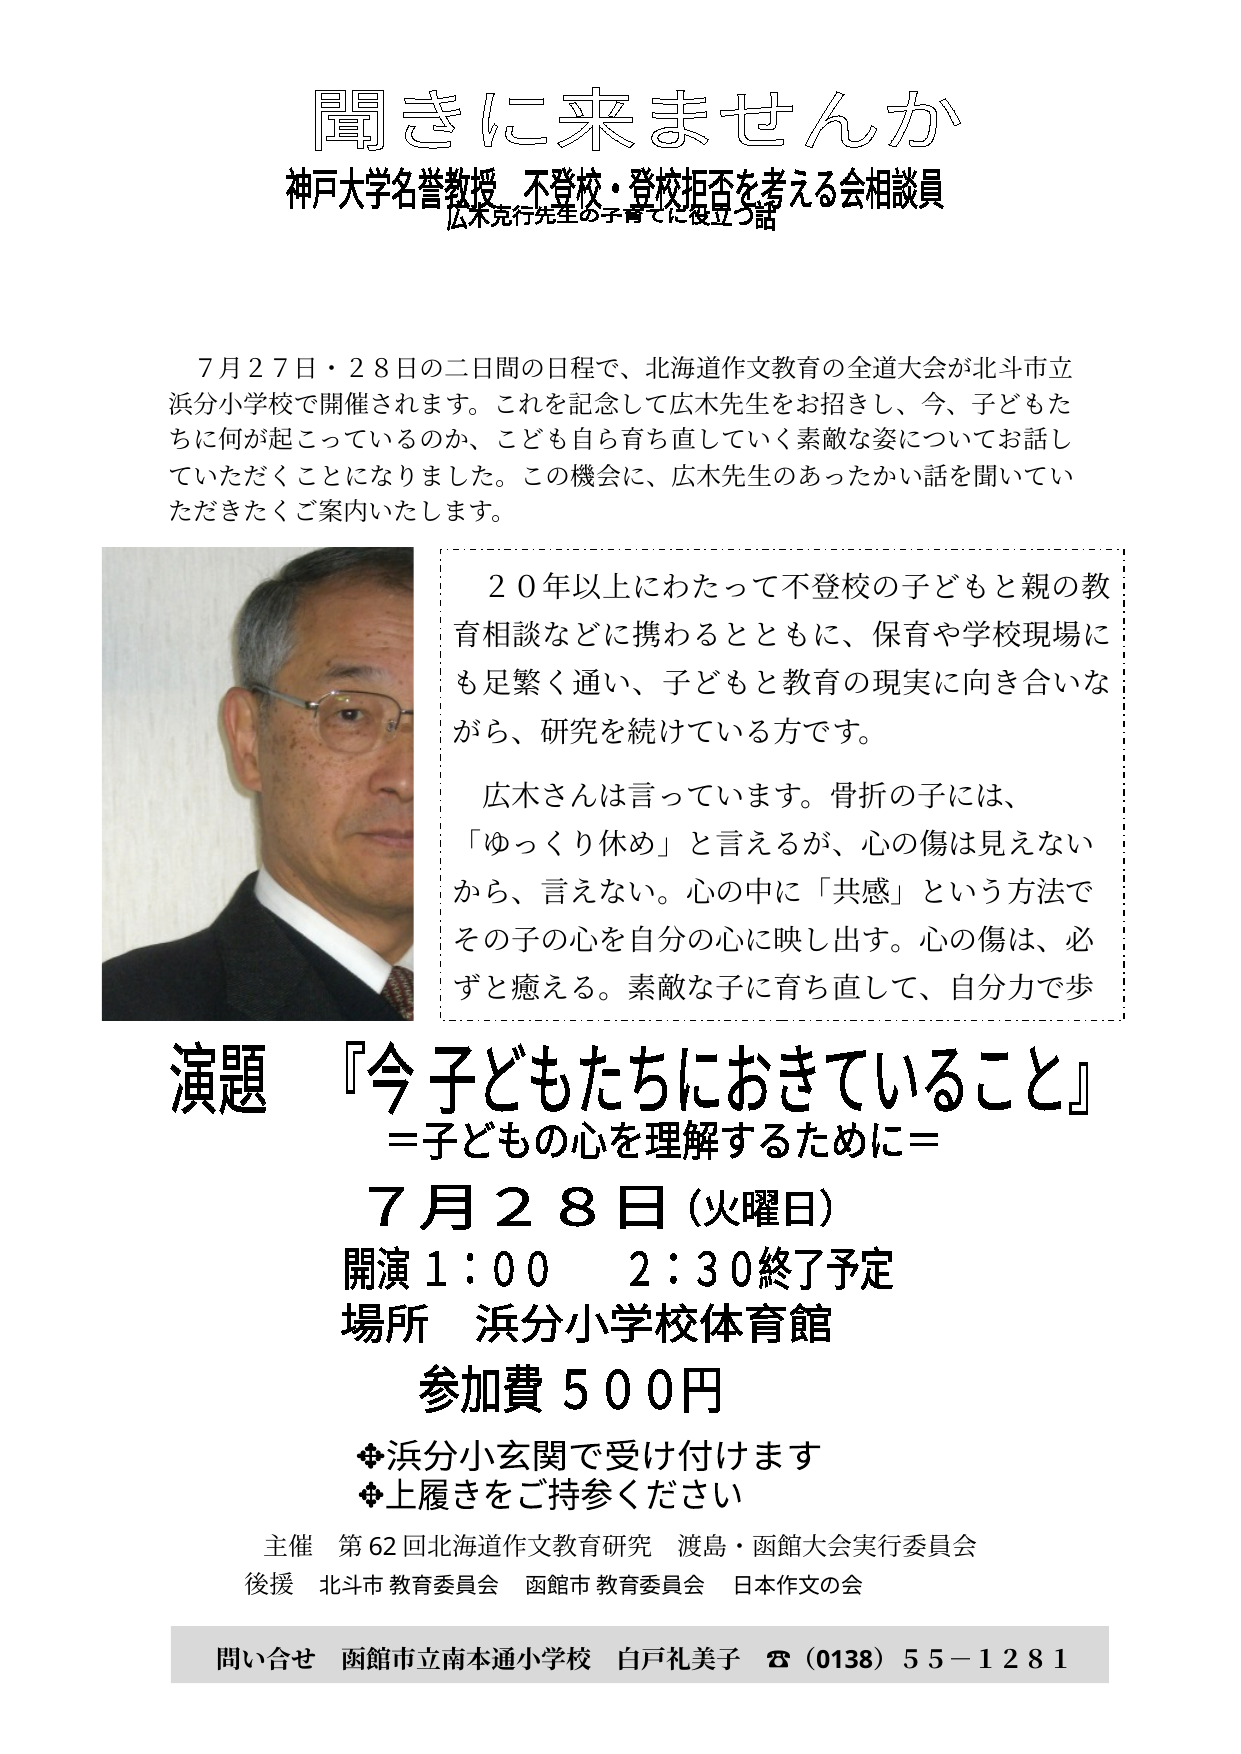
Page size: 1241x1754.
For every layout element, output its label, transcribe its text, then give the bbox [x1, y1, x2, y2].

text 後援 北斗市 教育委員会 函館市 教育委員会 日本作文の会 [106, 1564, 1134, 1601]
text 問い合せ 函館市立南本通小学校 白戸礼美子 ☎（0138）５５－１２８１ [106, 1639, 1134, 1676]
text 主催 第62回北海道作文教育研究 渡島・函館大会実行委員会 [106, 1526, 1134, 1564]
